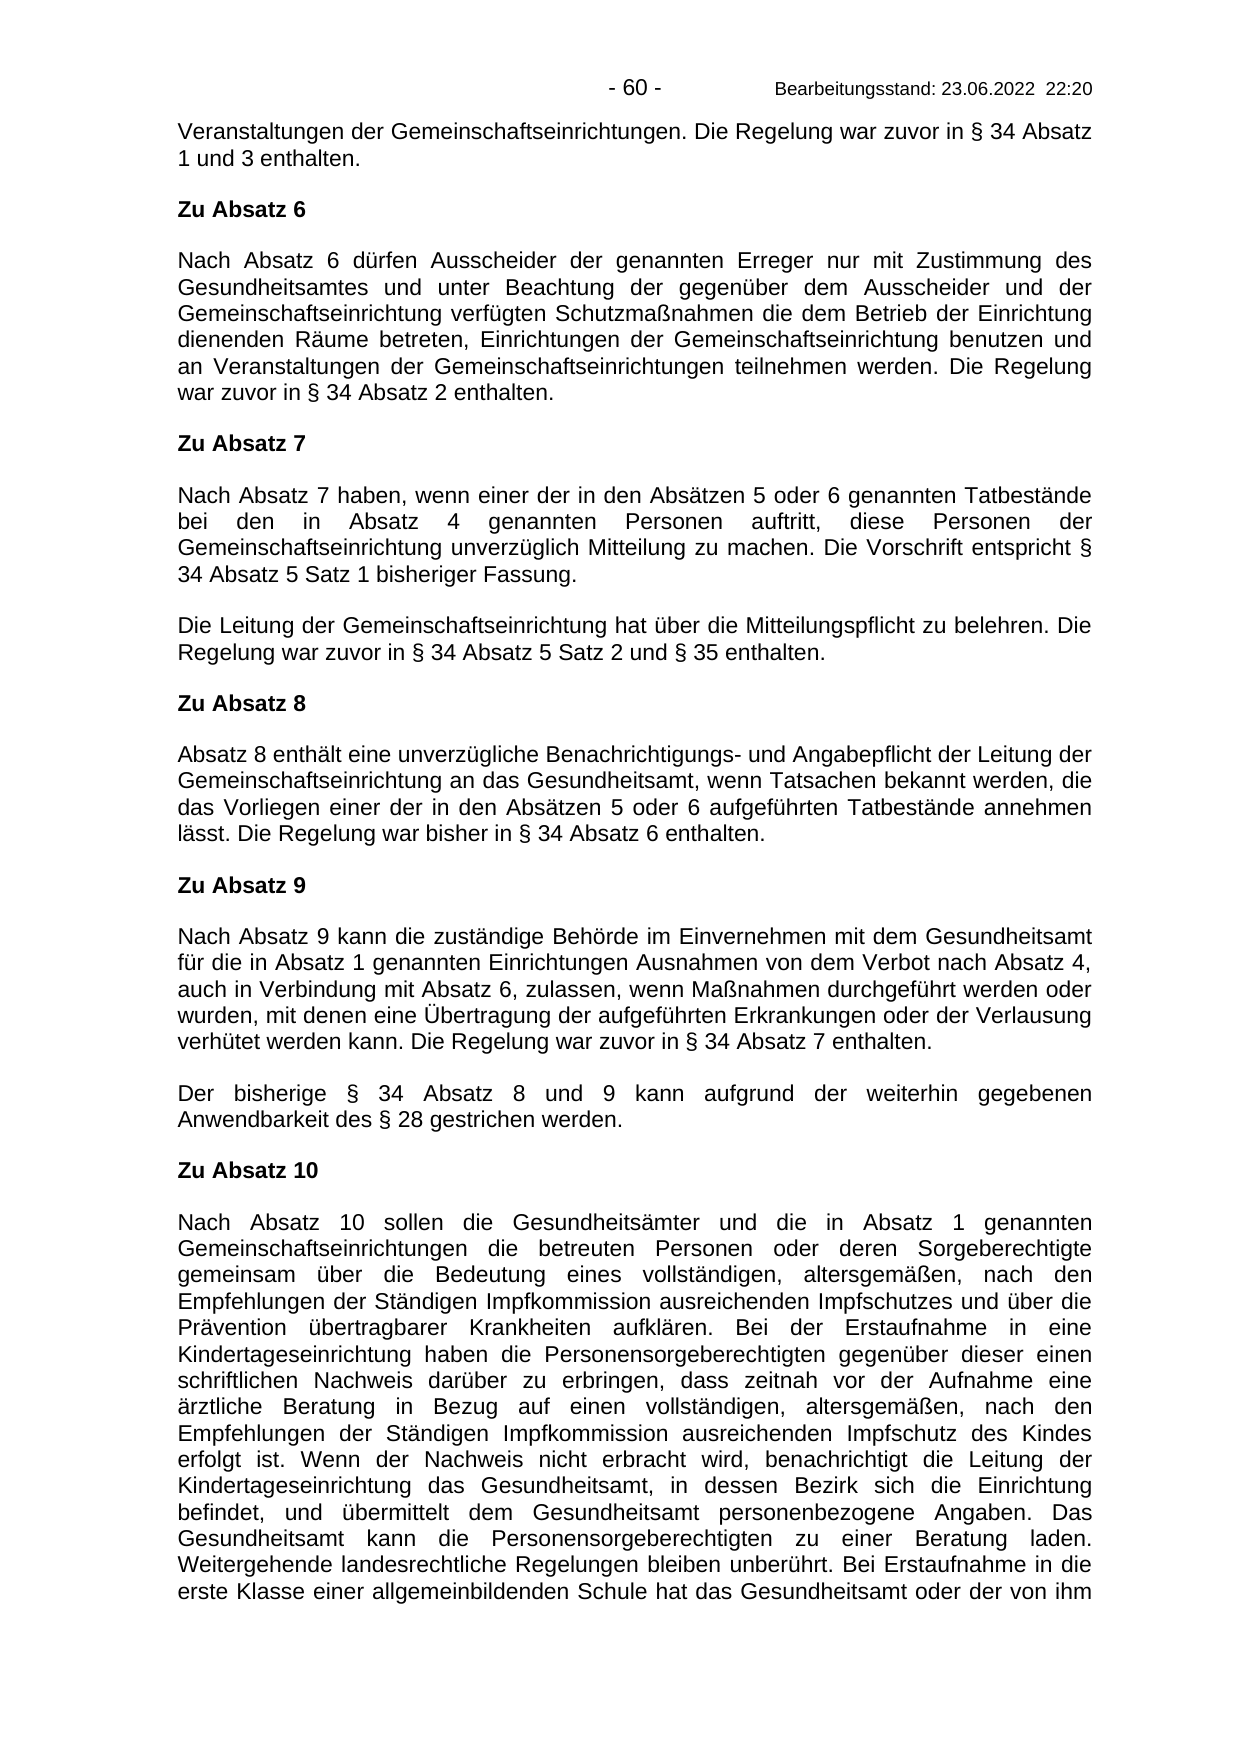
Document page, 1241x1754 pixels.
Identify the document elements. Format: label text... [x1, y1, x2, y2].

text Nach Absatz 6 dürfen Ausscheider der genannten Erreger nur mit Zustimmung des Gesundheitsamtes und unter Beachtung der gegenüber dem Ausscheider und der Gemeinschaftseinrichtung verfügten Schutzmaßnahmen die dem Betrieb der Einrichtung dienenden Räume betreten, Einrichtungen der Gemeinschaftseinrichtung benutzen und an Veranstaltungen der Gemeinschaftseinrichtungen teilnehmen werden. Die Regelung war zuvor in § 34 Absatz 2 enthalten. [177, 247, 1093, 405]
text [177, 1209, 1093, 1604]
text Absatz 8 enthält eine unverzügliche Benachrichtigungs- und Angabepflicht der Leitung der Gemeinschaftseinrichtung an das Gesundheitsamt, wenn Tatsachen bekannt werden, die das Vorliegen einer der in den Absätzen 5 oder 6 aufgeführten Tatbestände annehmen lässt. Die Regelung war bisher in § 34 Absatz 6 enthalten. [177, 741, 1093, 847]
text Nach Absatz 7 haben, wenn einer der in den Absätzen 5 oder 6 genannten Tatbestände bei den in Absatz 4 genannten Personen auftritt, diese Personen der Gemeinschaftseinrichtung unverzüglich Mitteilung zu machen. Die Vorschrift entspricht § 34 Absatz 5 Satz 1 bisheriger Fassung. [177, 482, 1093, 587]
text Zu Absatz 9 [177, 872, 1093, 898]
text Zu Absatz 7 [177, 430, 1093, 457]
text Nach Absatz 9 kann die zuständige Behörde im Einvernehmen mit dem Gesundheitsamt für die in Absatz 1 genannten Einrichtungen Ausnahmen von dem Verbot nach Absatz 4, auch in Verbindung mit Absatz 6, zulassen, wenn Maßnahmen durchgeführt werden oder wurden, mit denen eine Übertragung der aufgeführten Erkrankungen oder der Verlausung verhütet werden kann. Die Regelung war zuvor in § 34 Absatz 7 enthalten. [177, 923, 1093, 1055]
text Zu Absatz 8 [177, 690, 1093, 716]
text Zu Absatz 6 [177, 196, 1093, 222]
text Zu Absatz 10 [177, 1157, 1093, 1184]
text Der bisherige § 34 Absatz 8 und 9 kann aufgrund der weiterhin gegebenen Anwendbarkeit des § 28 gestrichen werden. [177, 1080, 1093, 1132]
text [177, 118, 1093, 171]
text Die Leitung der Gemeinschaftseinrichtung hat über die Mitteilungspflicht zu belehren. Die Regelung war zuvor in § 34 Absatz 5 Satz 2 und § 35 enthalten. [177, 612, 1093, 665]
